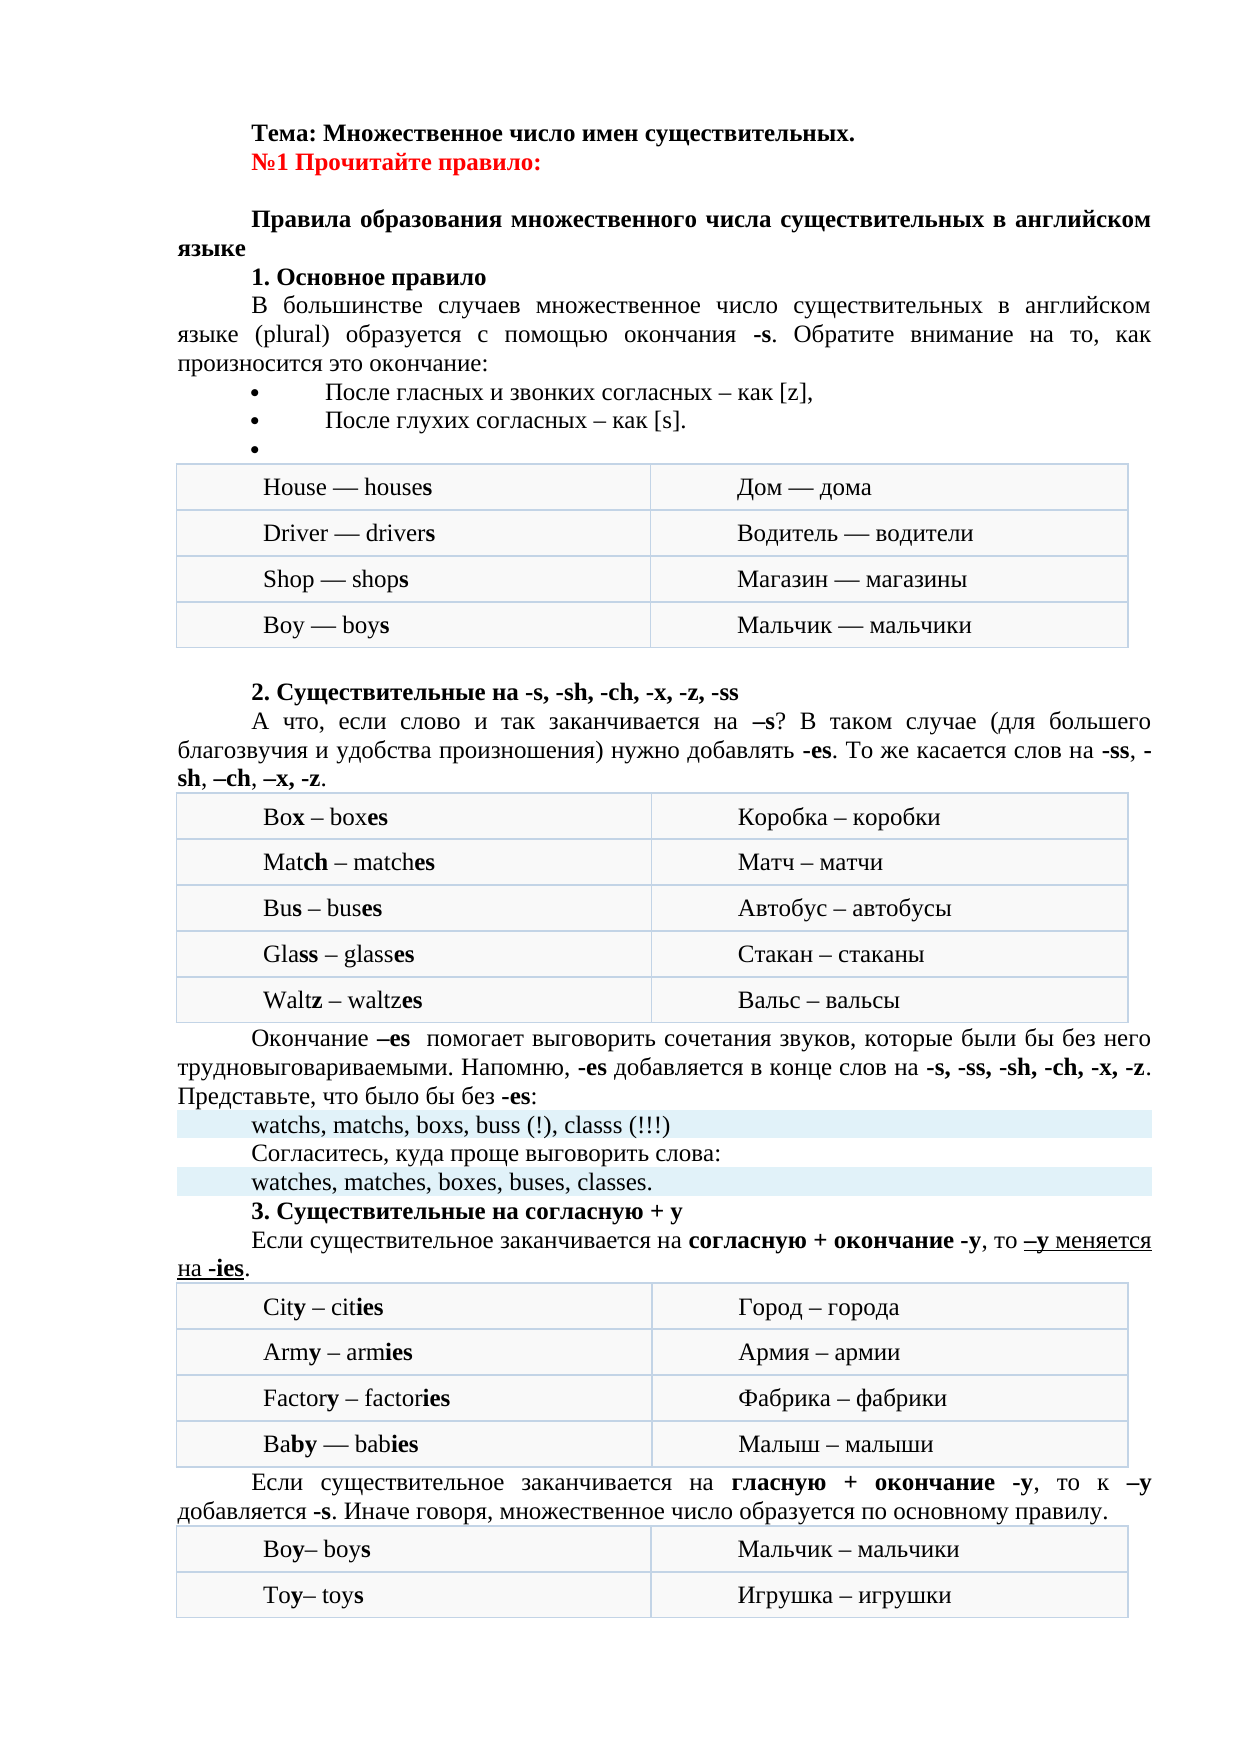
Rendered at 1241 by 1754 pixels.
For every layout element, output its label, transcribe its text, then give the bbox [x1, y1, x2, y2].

table_header Дом — дома [651, 465, 1127, 509]
text В большинстве случаев множественное число существительных в английском языке (plural) образуется с помощью окончания -s. Обратите внимание на то, как произносится это окончание: [177, 291, 1152, 377]
table_header Boy– boys [177, 1527, 650, 1571]
table_header Box – boxes [177, 794, 651, 838]
table_cell Waltz – waltzes [177, 978, 651, 1022]
text 3. Существительные на согласную + y [177, 1196, 1152, 1225]
text А что, если слово и так заканчивается на –s? В таком случае (для большего благозвучия и удобства произношения) нужно добавлять -es. То же касается слов на -ss, -sh, –ch, –x, -z. [177, 706, 1152, 792]
table_cell Factory – factories [177, 1376, 651, 1420]
text Если существительное заканчивается на гласную + окончание -y, то к –y добавляется -s. Иначе говоря, множественное число образуется по основному правилу. [177, 1467, 1152, 1525]
text №1 Прочитайте правило: [177, 147, 1152, 176]
table_header Коробка – коробки [652, 794, 1127, 838]
table_cell Toy– toys [177, 1573, 650, 1617]
table_cell Boy — boys [177, 603, 650, 647]
text Тема: Множественное число имен существительных. [177, 118, 1152, 147]
list После гласных и звонких согласных – как [z], [177, 377, 1152, 406]
table_header Город – города [653, 1284, 1127, 1328]
list После глухих согласных – как [s]. [177, 406, 1152, 434]
table_cell Army – armies [177, 1330, 651, 1374]
table_cell Малыш – малыши [653, 1422, 1127, 1466]
text 1. Основное правило [177, 262, 1152, 291]
table_cell Driver — drivers [177, 511, 650, 555]
table_cell Водитель — водители [651, 511, 1127, 555]
table_cell Glass – glasses [177, 932, 651, 976]
text watches, matches, boxes, buses, classes. [177, 1167, 1152, 1196]
table_cell Match – matches [177, 840, 651, 884]
text Правила образования множественного числа существительных в английском языке [177, 204, 1152, 262]
table_cell Фабрика – фабрики [653, 1376, 1127, 1420]
table_header Мальчик – мальчики [652, 1527, 1127, 1571]
table_cell Автобус – автобусы [652, 886, 1127, 930]
text Согласитесь, куда проще выговорить слова: [177, 1138, 1152, 1167]
text watchs, matchs, boxs, buss (!), classs (!!!) [177, 1110, 1152, 1138]
table_cell Bus – buses [177, 886, 651, 930]
table_cell Игрушка – игрушки [652, 1573, 1127, 1617]
table_cell Shop — shops [177, 557, 650, 601]
text 2. Существительные на -s, -sh, -ch, -x, -z, -ss [177, 677, 1152, 706]
table_cell Мальчик — мальчики [651, 603, 1127, 647]
text Если существительное заканчивается на согласную + окончание -y, то –y меняется на -ies. [177, 1225, 1152, 1282]
table_cell Армия – армии [653, 1330, 1127, 1374]
table_header City – cities [177, 1284, 651, 1328]
table_cell Магазин — магазины [651, 557, 1127, 601]
table_cell Стакан – стаканы [652, 932, 1127, 976]
text Окончание –es помогает выговорить сочетания звуков, которые были бы без него трудновыговариваемыми. Напомню, -es добавляется в конце слов на -s, -ss, -sh, -ch, -x, -z. Представьте, что было бы без -es: [177, 1023, 1152, 1110]
table_cell Матч – матчи [652, 840, 1127, 884]
table_header House — houses [177, 465, 650, 509]
table_cell Baby — babies [177, 1422, 651, 1466]
table_cell Вальс – вальсы [652, 978, 1127, 1022]
